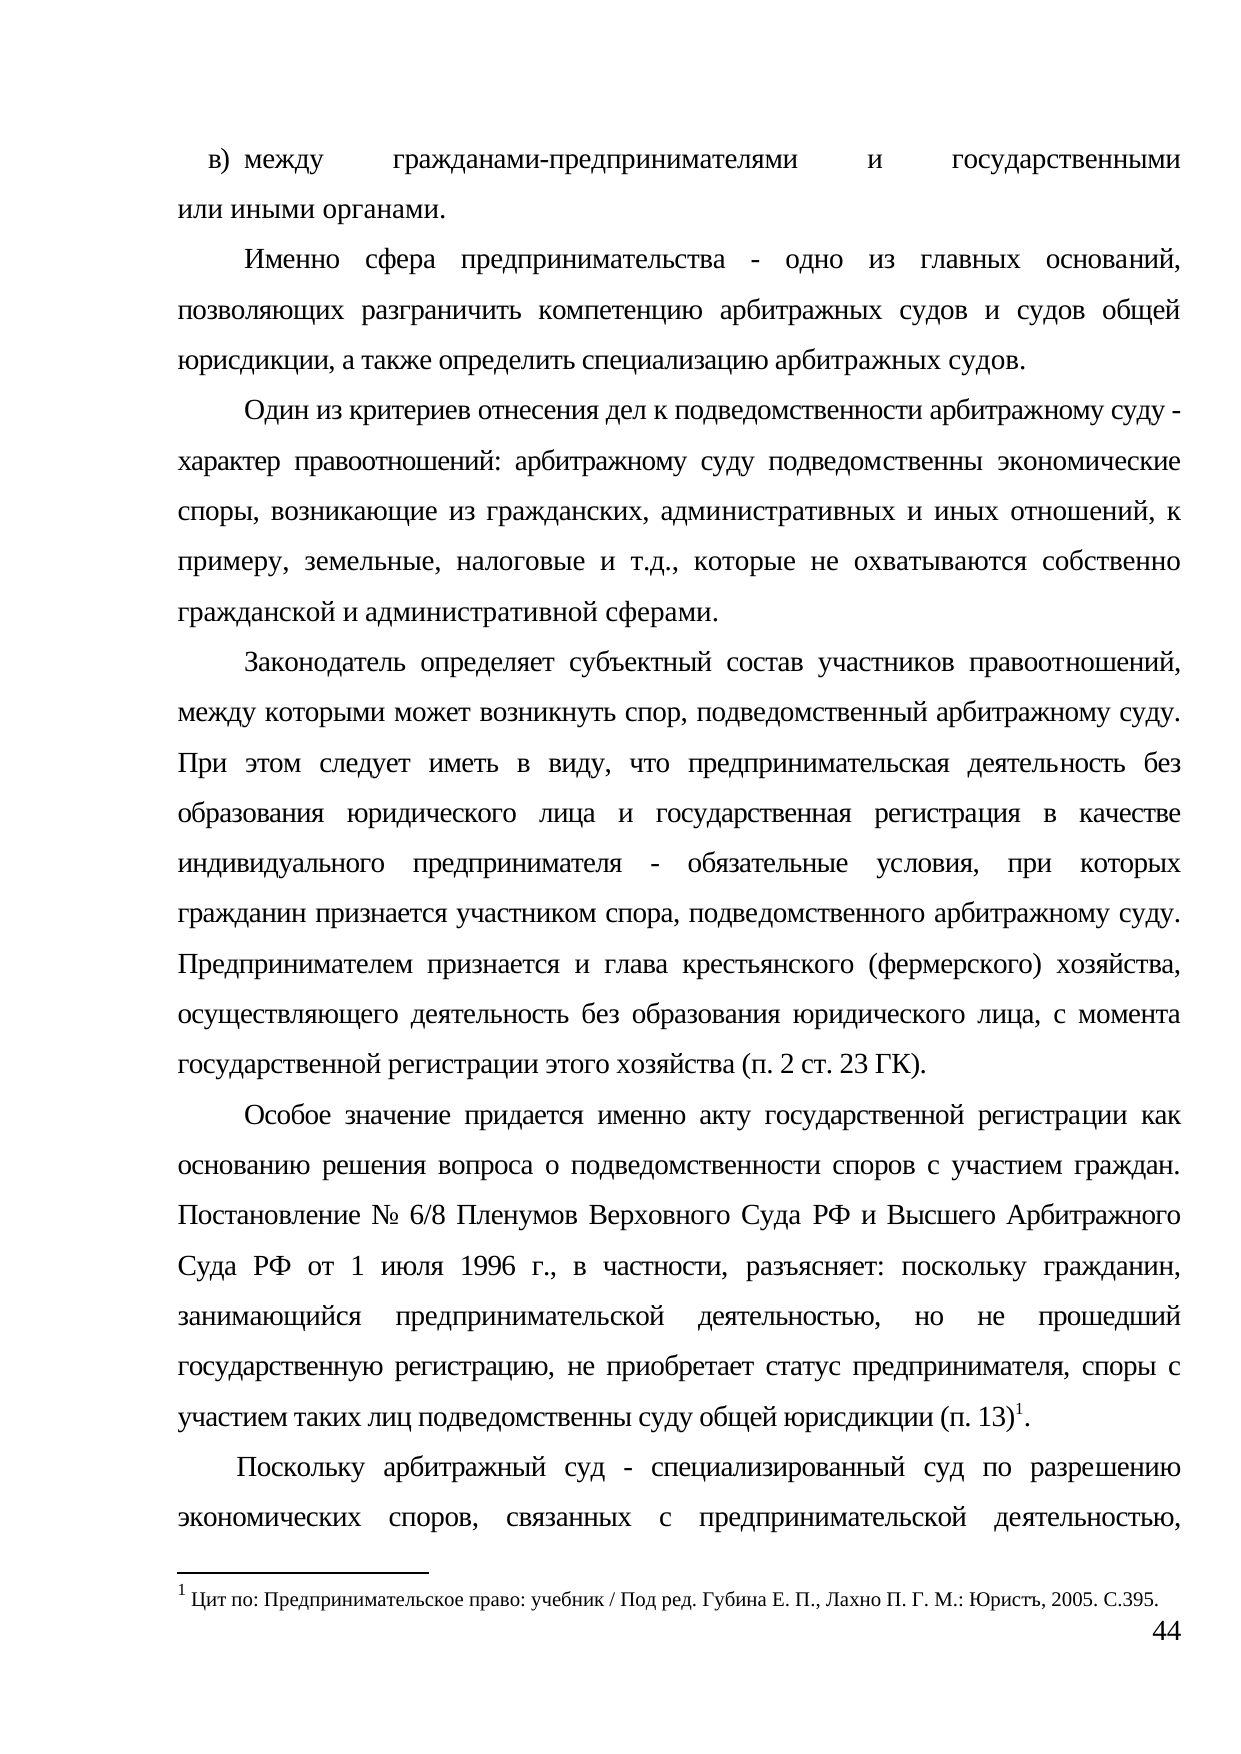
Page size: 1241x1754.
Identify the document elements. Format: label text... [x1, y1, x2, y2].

text Именно сфера предпринимательства - одно из главных оснований, позволяющих разграничить компетенцию арбитражных судов и судов общей юрисдикции, а также определить специализацию арбитражных судов. [177, 242, 1181, 376]
text Один из критериев отнесения дел к подведомственности арбитражному суду - характер правоотношений: арбитражному суду подведомственны экономические споры, возникающие из гражданских, административных и иных отношений, к примеру, земельные, налоговые и т.д., которые не охватываются собственно гражданской и административной сферами. [177, 392, 1181, 627]
text в) между гражданами-предпринимателями и государственными или иными органами. [177, 141, 1181, 225]
text Законодатель определяет субъектный состав участников правоотношений, между которыми может возникнуть спор, подведомственный арбитражному суду. При этом следует иметь в виду, что предпринимательская деятельность без образования юридического лица и государственная регистрация в качестве индивидуального предпринимателя - обязательные условия, при которых гражданин признается участником спора, подведомственного арбитражному суду. Предпринимателем признается и глава крестьянского (фермерского) хозяйства, осуществляющего деятельность без образования юридического лица, с момента государственной регистрации этого хозяйства (п. 2 ст. 23 ГК). [177, 644, 1181, 1080]
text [177, 1449, 1181, 1533]
text Особое значение придается именно акту государственной регистрации как основанию решения вопроса о подведомственности споров с участием граждан. Постановление № 6/8 Пленумов Верховного Суда РФ и Высшего Арбитражного Суда РФ от 1 июля 1996 г., в частности, разъясняет: поскольку гражданин, занимающийся предпринимательской деятельностью, но не прошедший государственную регистрацию, не приобретает статус предпринимателя, споры с участием таких лиц подведомственны суду общей юрисдикции (п. 13). [177, 1097, 1181, 1432]
